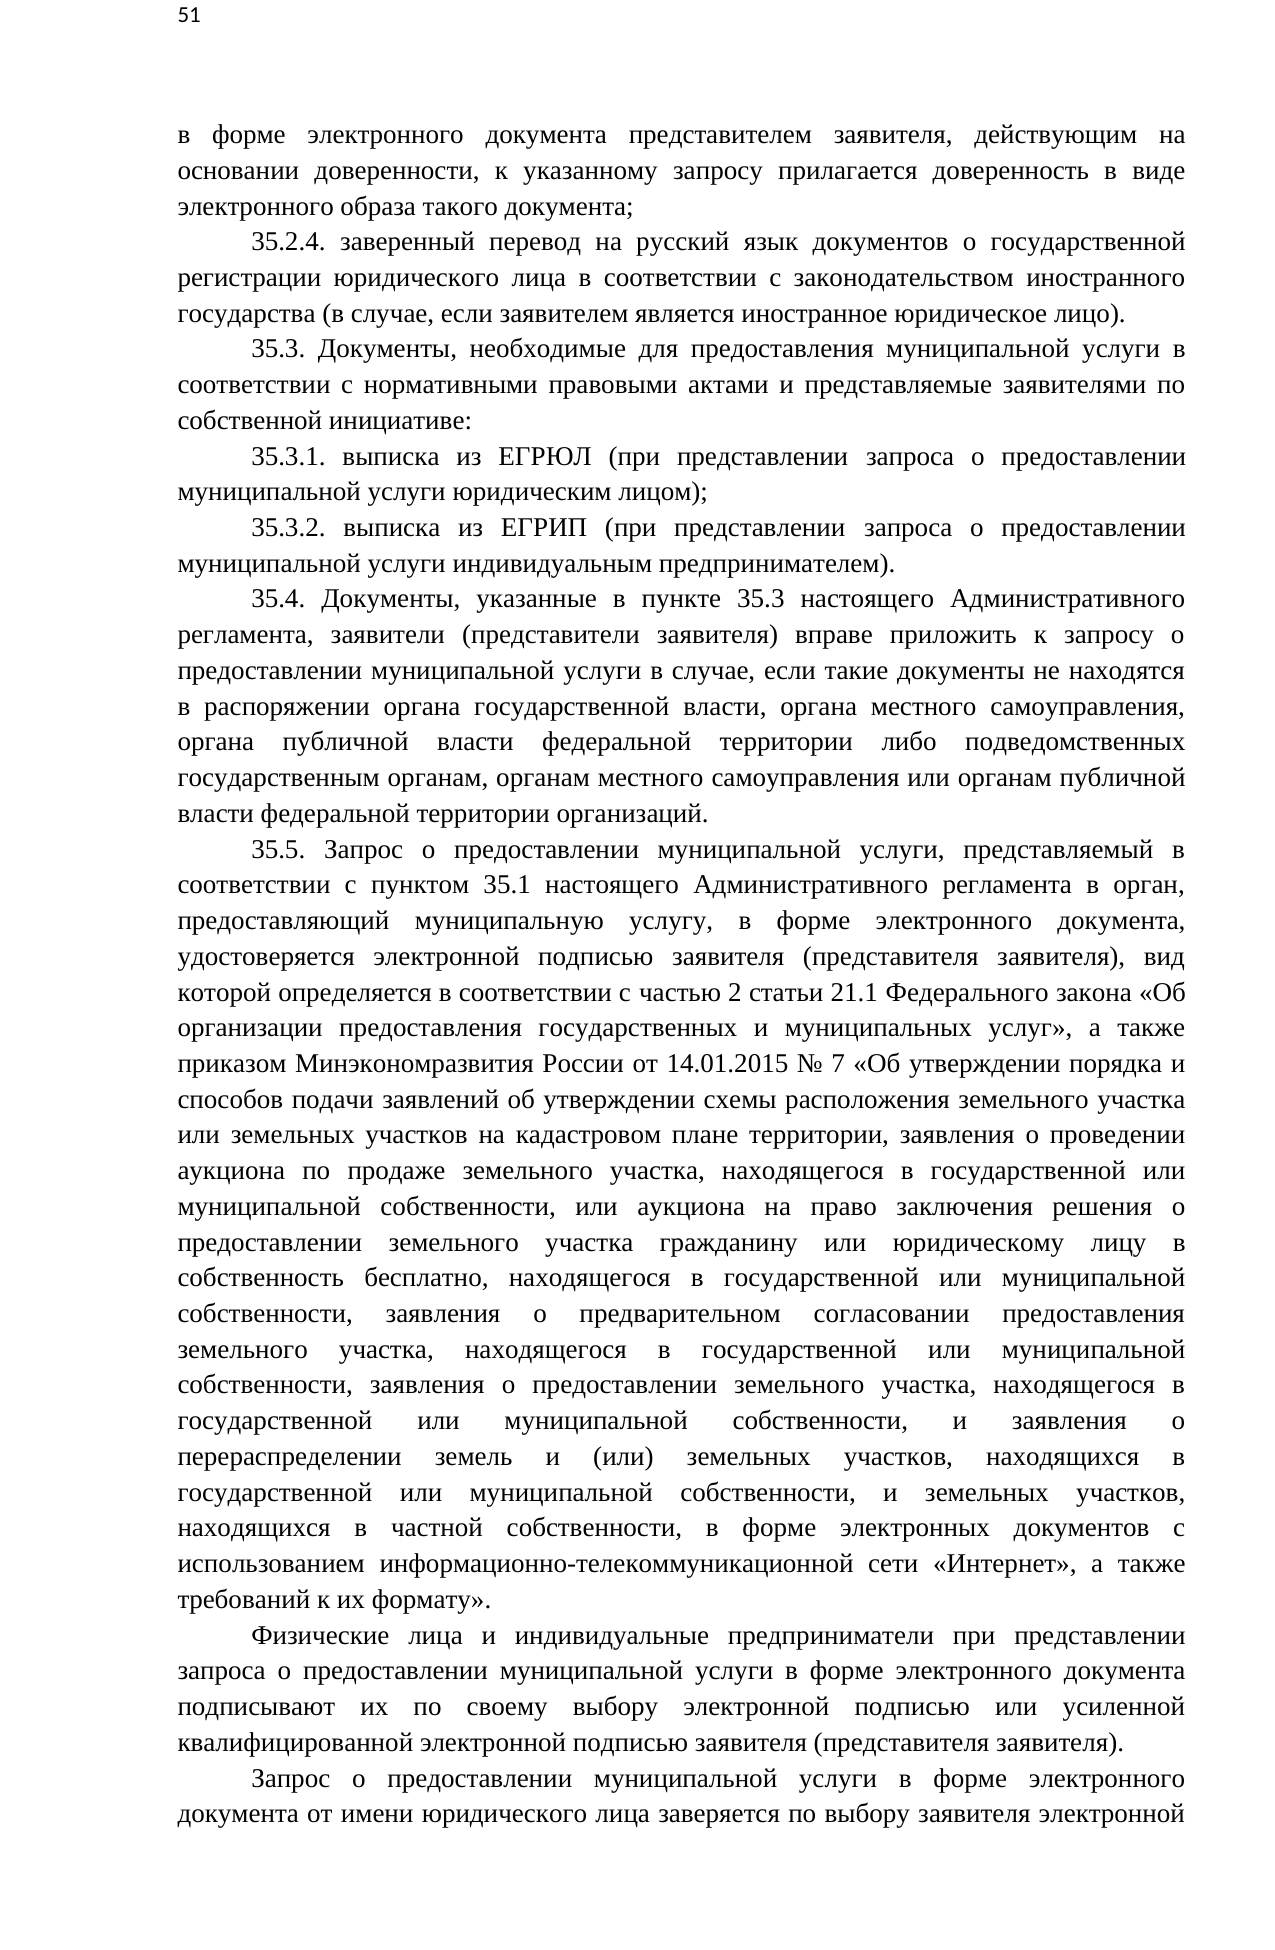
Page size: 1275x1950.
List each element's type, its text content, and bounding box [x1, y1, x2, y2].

text 35.2.4. заверенный перевод на русский язык документов о государственной регистрации юридического лица в соответствии с законодательством иностранного государства (в случае, если заявителем является иностранное юридическое лицо). [177, 225, 1186, 328]
text 35.3.2. выписка из ЕГРИП (при представлении запроса о предоставлении муниципальной услуги индивидуальным предпринимателем). [177, 511, 1186, 578]
text 35.3.1. выписка из ЕГРЮЛ (при представлении запроса о предоставлении муниципальной услуги юридическим лицом); [177, 440, 1186, 507]
text 35.3. Документы, необходимые для предоставления муниципальной услуги в соответствии с нормативными правовыми актами и представляемые заявителями по собственной инициативе: [177, 332, 1186, 435]
text 35.4. Документы, указанные в пункте 35.3 настоящего Административного регламента, заявители (представители заявителя) вправе приложить к запросу о предоставлении муниципальной услуги в случае, если такие документы не находятся в распоряжении органа государственной власти, органа местного самоуправления, органа публичной власти федеральной территории либо подведомственных государственным органам, органам местного самоуправления или органам публичной власти федеральной территории организаций. [177, 583, 1186, 828]
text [177, 118, 1186, 221]
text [177, 1762, 1186, 1828]
text Физические лица и индивидуальные предприниматели при представлении запроса о предоставлении муниципальной услуги в форме электронного документа подписывают их по своему выбору электронной подписью или усиленной квалифицированной электронной подписью заявителя (представителя заявителя). [177, 1619, 1186, 1757]
text 35.5. Запрос о предоставлении муниципальной услуги, представляемый в соответствии с пунктом 35.1 настоящего Административного регламента в орган, предоставляющий муниципальную услугу, в форме электронного документа, удостоверяется электронной подписью заявителя (представителя заявителя), вид которой определяется в соответствии с частью 2 статьи 21.1 Федерального закона «Об организации предоставления государственных и муниципальных услуг», а также приказом Минэкономразвития России от 14.01.2015 № 7 «Об утверждении порядка и способов подачи заявлений об утверждении схемы расположения земельного участка или земельных участков на кадастровом плане территории, заявления о проведении аукциона по продаже земельного участка, находящегося в государственной или муниципальной собственности, или аукциона на право заключения решения о предоставлении земельного участка гражданину или юридическому лицу в собственность бесплатно, находящегося в государственной или муниципальной собственности, заявления о предварительном согласовании предоставления земельного участка, находящегося в государственной или муниципальной собственности, заявления о предоставлении земельного участка, находящегося в государственной или муниципальной собственности, и заявления о перераспределении земель и (или) земельных участков, находящихся в государственной или муниципальной собственности, и земельных участков, находящихся в частной собственности, в форме электронных документов с использованием информационно-телекоммуникационной сети «Интернет», а также требований к их формату». [177, 833, 1186, 1614]
